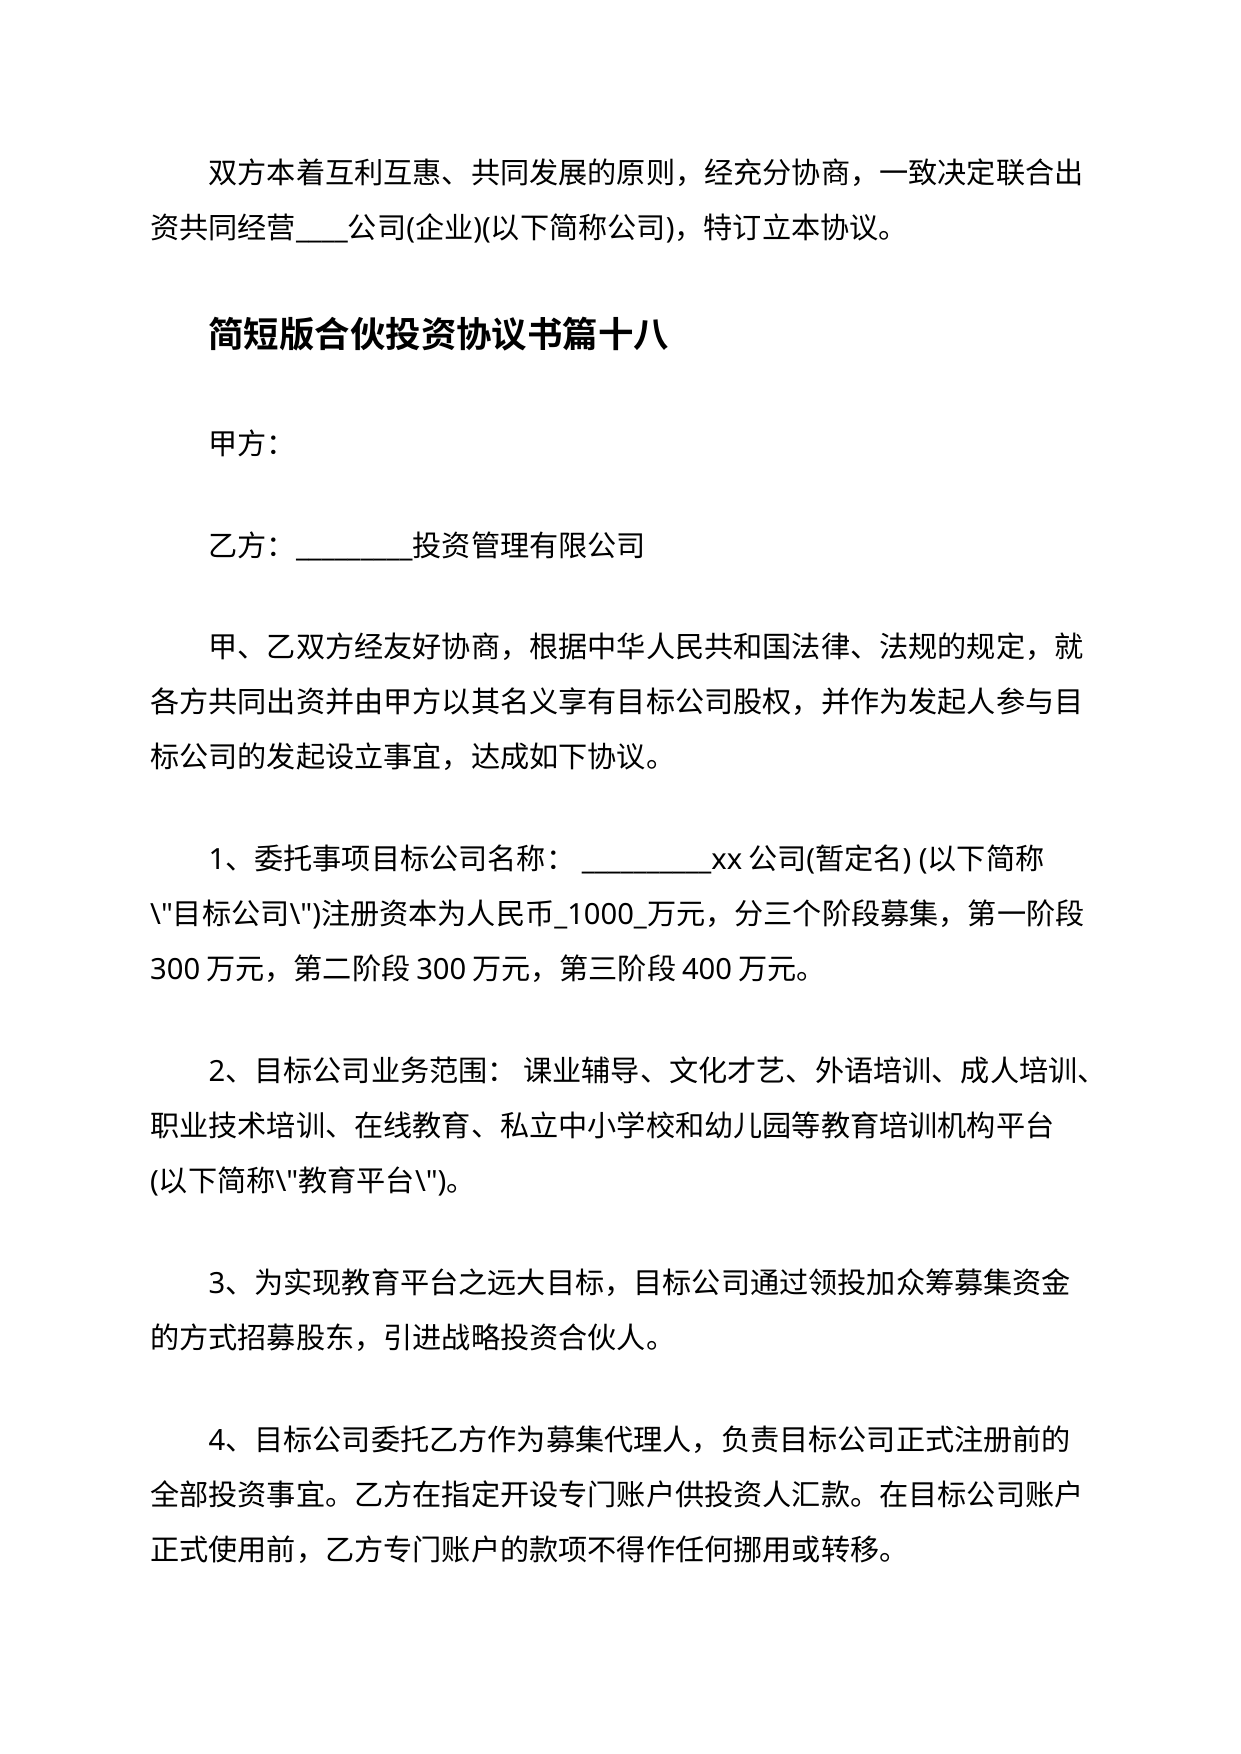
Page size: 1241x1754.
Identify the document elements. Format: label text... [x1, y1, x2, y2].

text 4、目标公司委托乙方作为募集代理人，负责目标公司正式注册前的全部投资事宜。乙方在指定开设专门账户供投资人汇款。在目标公司账户正式使用前，乙方专门账户的款项不得作任何挪用或转移。 [150, 1416, 1090, 1568]
text 甲、乙双方经友好协商，根据中华人民共和国法律、法规的规定，就各方共同出资并由甲方以其名义享有目标公司股权，并作为发起人参与目标公司的发起设立事宜，达成如下协议。 [150, 624, 1090, 776]
text 简短版合伙投资协议书篇十八 [150, 307, 1090, 358]
text 3、为实现教育平台之远大目标，目标公司通过领投加众筹募集资金的方式招募股东，引进战略投资合伙人。 [150, 1259, 1090, 1357]
text 2、目标公司业务范围： 课业辅导、文化才艺、外语培训、成人培训、职业技术培训、在线教育、私立中小学校和幼儿园等教育培训机构平台(以下简称\"教育平台\")。 [150, 1048, 1090, 1200]
text 甲方： [150, 420, 1090, 463]
text 1、委托事项目标公司名称： __________xx公司(暂定名) (以下简称\"目标公司\")注册资本为人民币_1000_万元，分三个阶段募集，第一阶段300万元，第二阶段300万元，第三阶段400万元。 [150, 836, 1090, 988]
text 乙方：_________投资管理有限公司 [150, 522, 1090, 564]
text 双方本着互利互惠、共同发展的原则，经充分协商，一致决定联合出资共同经营____公司(企业)(以下简称公司)，特订立本协议。 [150, 150, 1090, 247]
